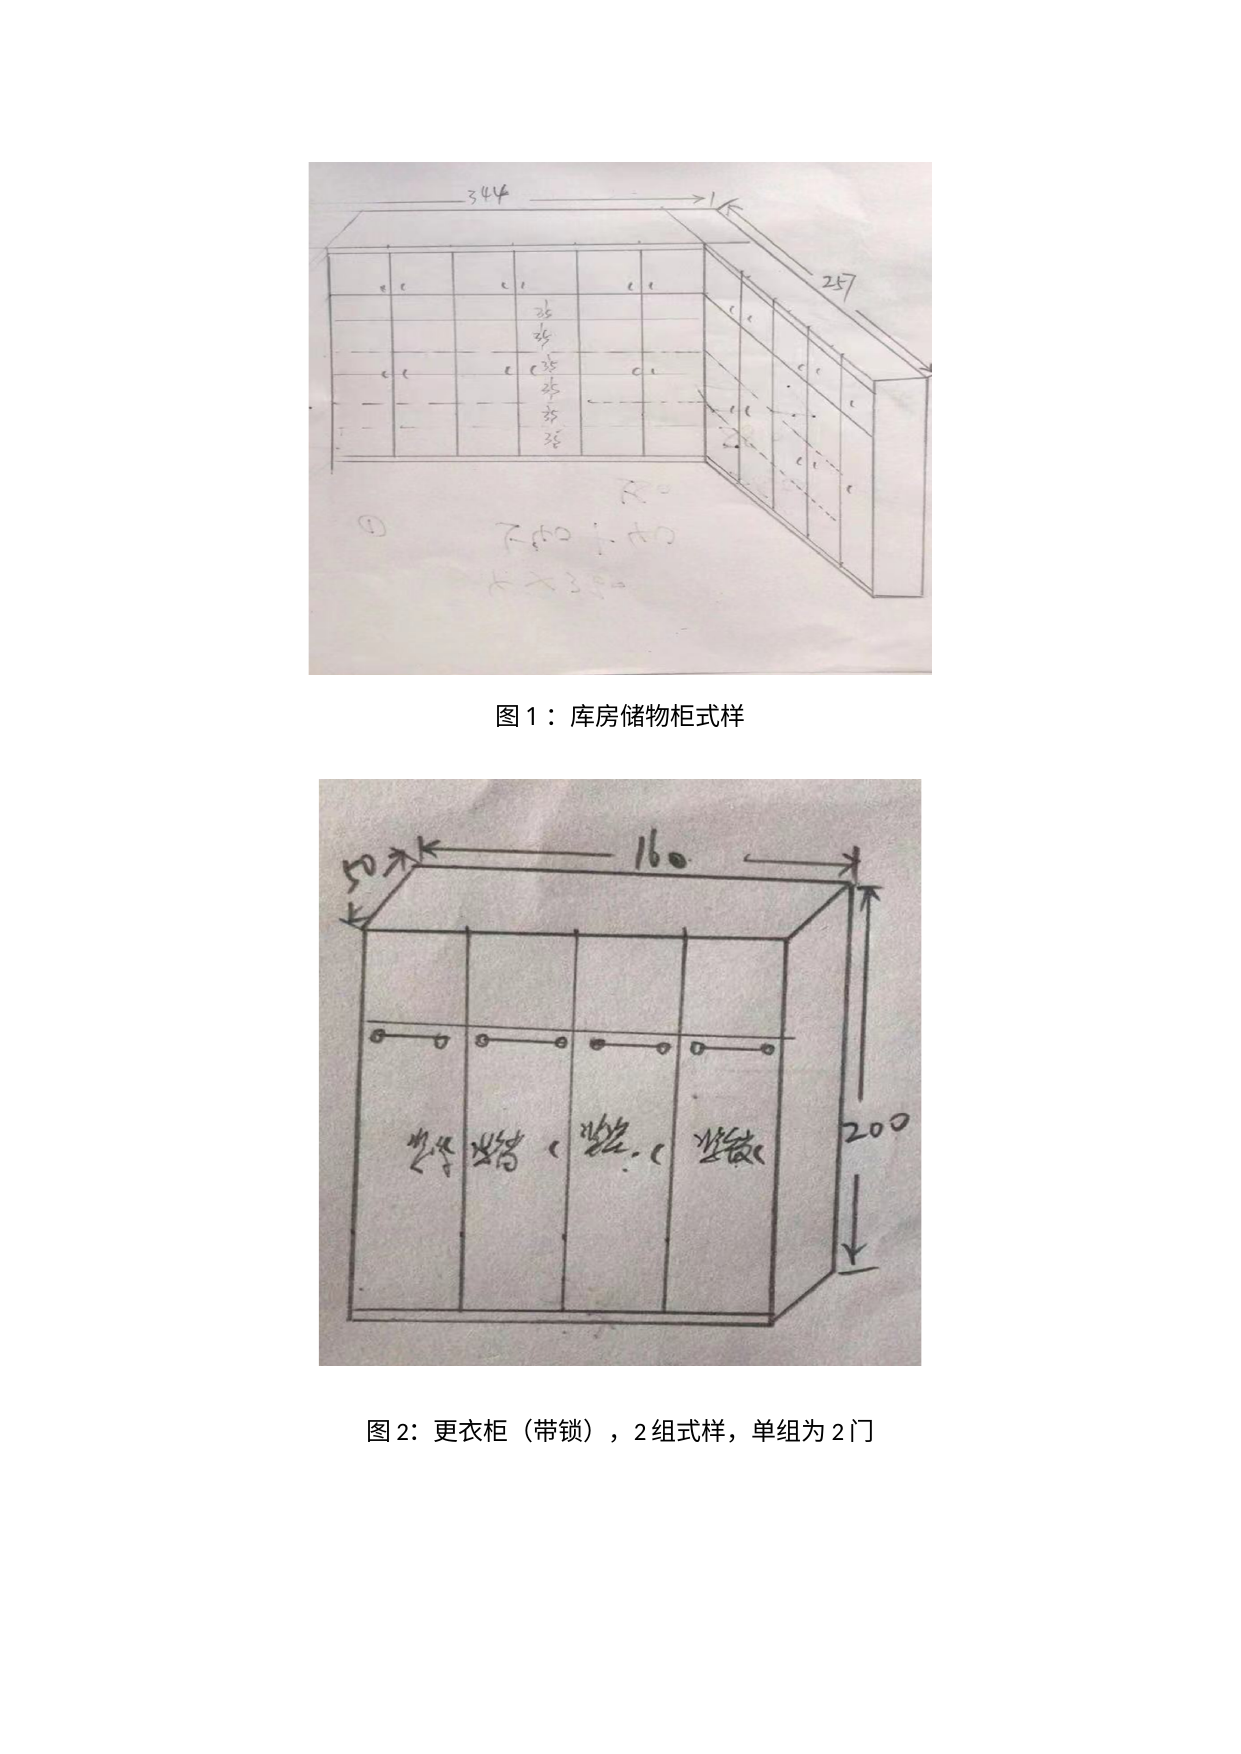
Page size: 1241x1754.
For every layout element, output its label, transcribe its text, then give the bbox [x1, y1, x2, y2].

text 图2：更衣柜（带锁），2组式样，单组为2门 [187, 1397, 1053, 1462]
text 图1 ：库房储物柜式样 [187, 682, 1053, 747]
picture [308, 162, 932, 675]
picture [318, 779, 922, 1366]
